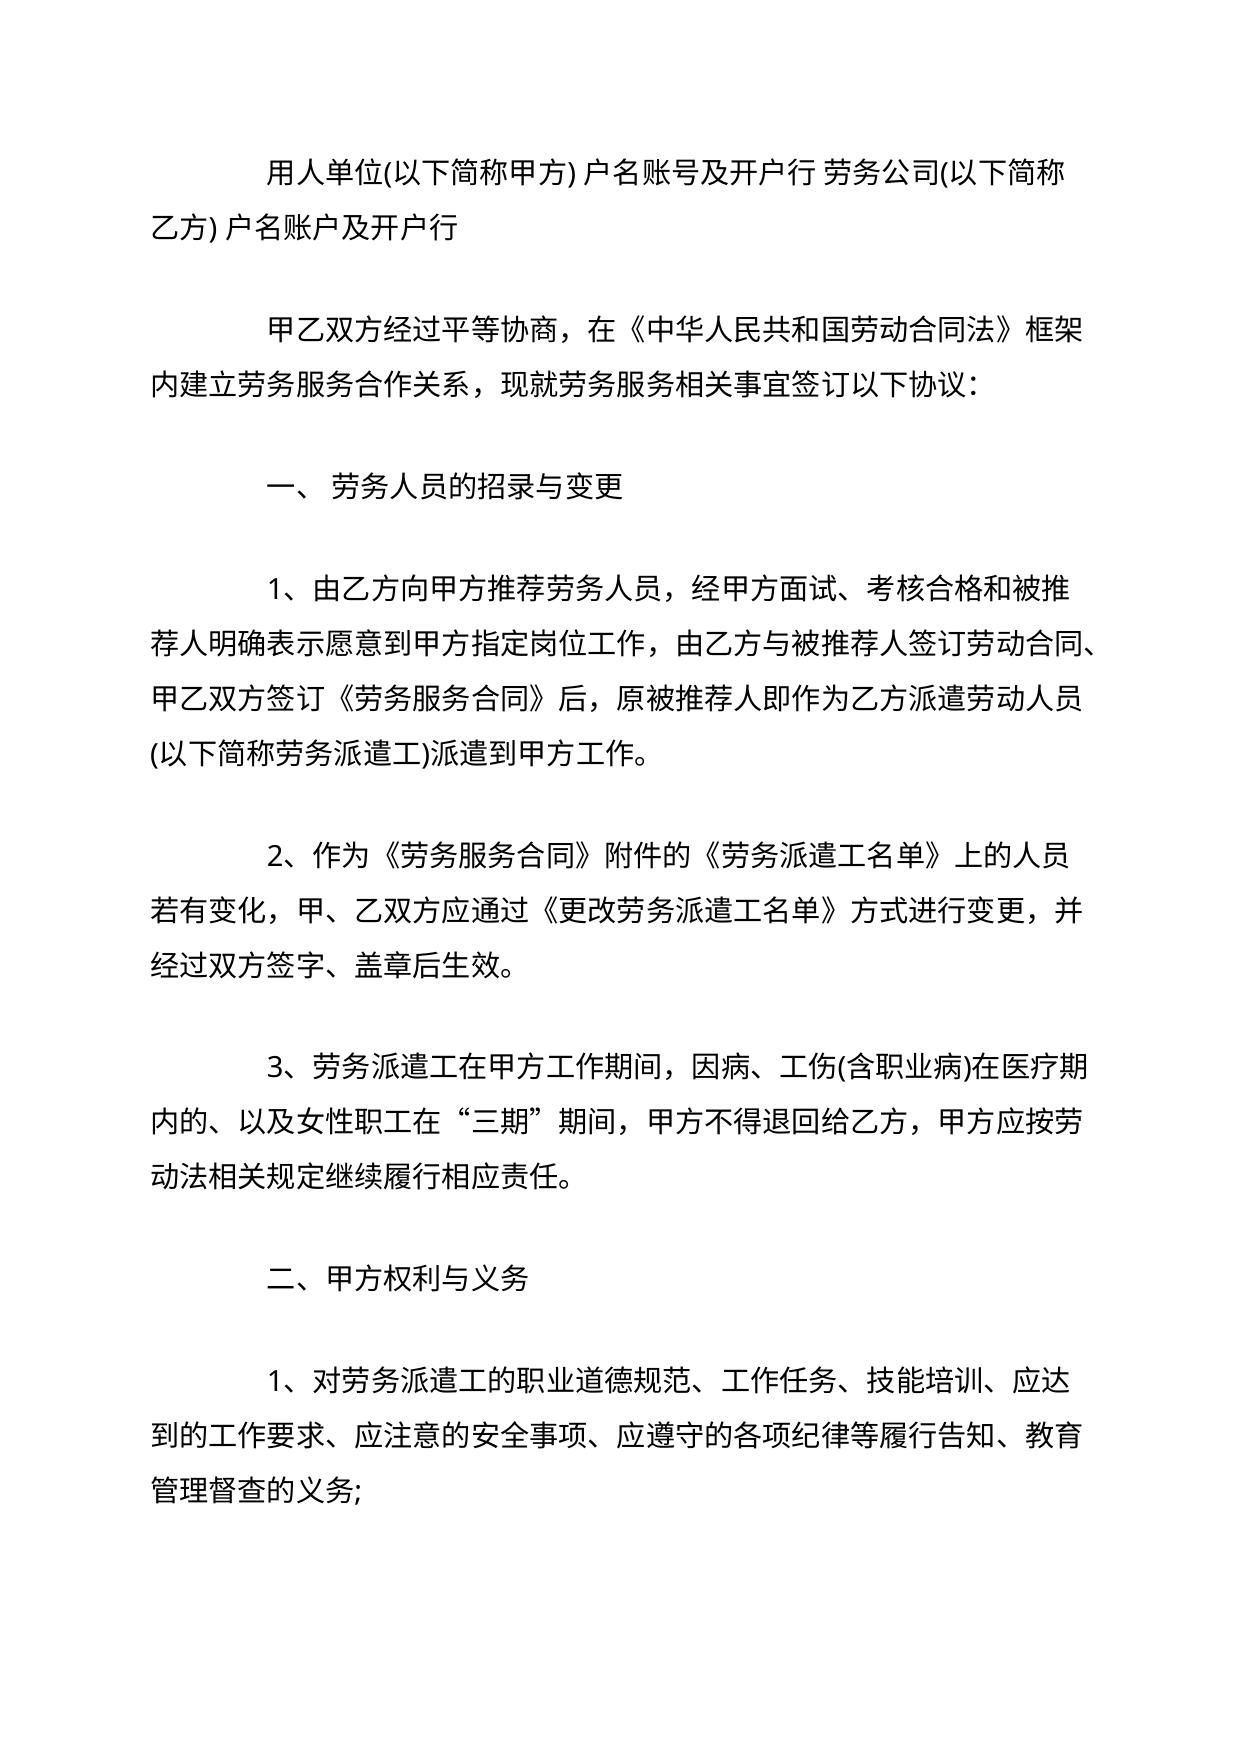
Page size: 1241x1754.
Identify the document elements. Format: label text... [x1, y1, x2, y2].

text 1、对劳务派遣工的职业道德规范、工作任务、技能培训、应达到的工作要求、应注意的安全事项、应遵守的各项纪律等履行告知、教育管理督查的义务; [150, 1357, 1090, 1509]
text 1、由乙方向甲方推荐劳务人员，经甲方面试、考核合格和被推荐人明确表示愿意到甲方指定岗位工作，由乙方与被推荐人签订劳动合同、甲乙双方签订《劳务服务合同》后，原被推荐人即作为乙方派遣劳动人员(以下简称劳务派遣工)派遣到甲方工作。 [150, 565, 1090, 773]
text 3、劳务派遣工在甲方工作期间，因病、工伤(含职业病)在医疗期内的、以及女性职工在“三期”期间，甲方不得退回给乙方，甲方应按劳动法相关规定继续履行相应责任。 [150, 1044, 1090, 1196]
text 2、作为《劳务服务合同》附件的《劳务派遣工名单》上的人员若有变化，甲、乙双方应通过《更改劳务派遣工名单》方式进行变更，并经过双方签字、盖章后生效。 [150, 832, 1090, 984]
text 二、甲方权利与义务 [150, 1256, 1090, 1298]
text 用人单位(以下简称甲方) 户名账号及开户行 劳务公司(以下简称乙方) 户名账户及开户行 [150, 150, 1090, 247]
text 甲乙双方经过平等协商，在《中华人民共和国劳动合同法》框架内建立劳务服务合作关系，现就劳务服务相关事宜签订以下协议： [150, 307, 1090, 404]
text 一、 劳务人员的招录与变更 [150, 464, 1090, 506]
